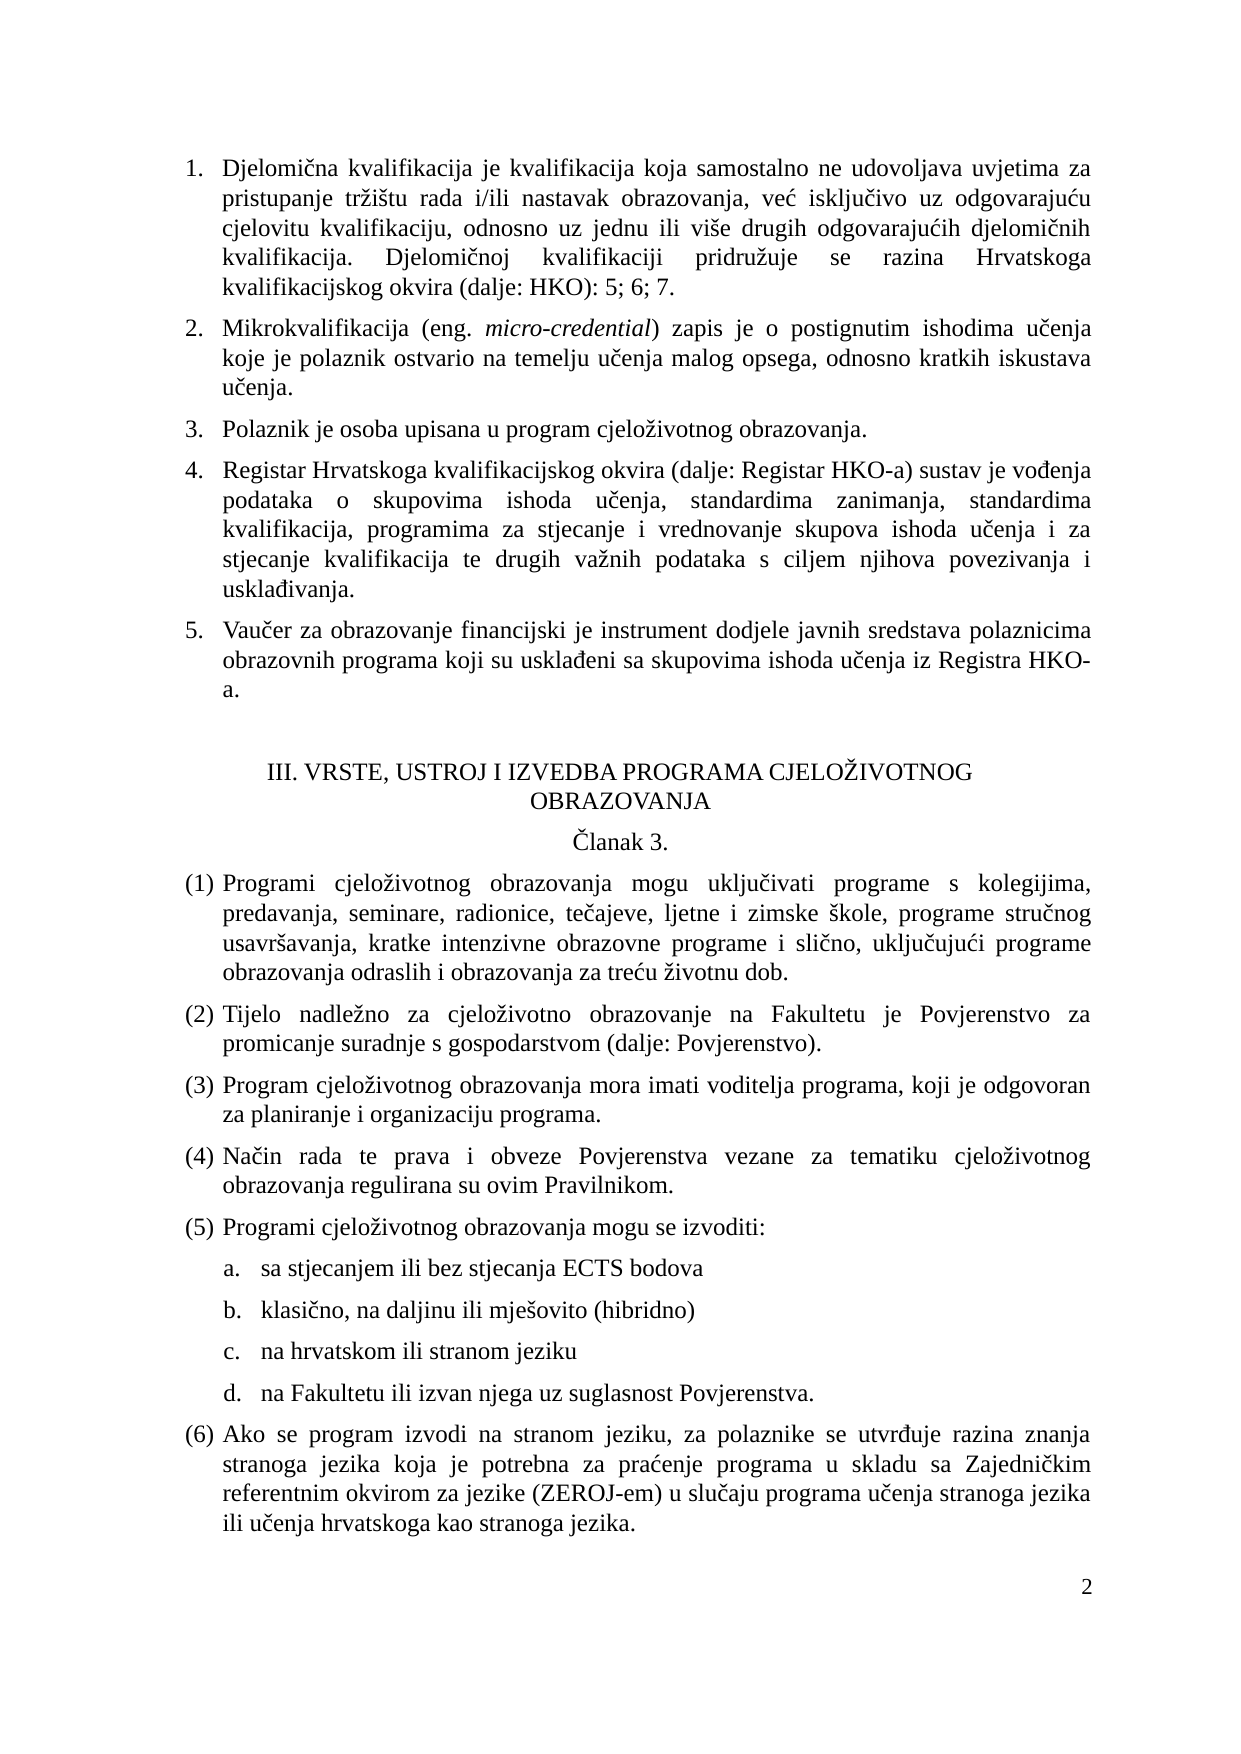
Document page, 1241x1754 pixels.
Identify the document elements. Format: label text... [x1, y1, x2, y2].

list Programi cjeloživotnog obrazovanja mogu uključivati programe s kolegijima, predavanja, seminare, radionice, tečajeve, ljetne i zimske škole, programe stručnog usavršavanja, kratke intenzivne obrazovne programe i slično, uključujući programe obrazovanja odraslih i obrazovanja za treću životnu dob. [185, 868, 1092, 986]
list Mikrokvalifikacija (eng. micro-credential) zapis je o postignutim ishodima učenja koje je polaznik ostvario na temelju učenja malog opsega, odnosno kratkih iskustava učenja. [185, 313, 1092, 401]
list Djelomična kvalifikacija je kvalifikacija koja samostalno ne udovoljava uvjetima za pristupanje tržištu rada i/ili nastavak obrazovanja, već isključivo uz odgovarajuću cjelovitu kvalifikaciju, odnosno uz jednu ili više drugih odgovarajućih djelomičnih kvalifikacija. Djelomičnoj kvalifikaciji pridružuje se razina Hrvatskoga kvalifikacijskog okvira (dalje: HKO): 5; 6; 7. [185, 153, 1092, 301]
list sa stjecanjem ili bez stjecanja ECTS bodova [223, 1253, 1092, 1282]
list Vaučer za obrazovanje financijski je instrument dodjele javnih sredstava polaznicima obrazovnih programa koji su usklađeni sa skupovima ishoda učenja iz Registra HKO-a. [185, 615, 1092, 703]
text III. VRSTE, USTROJ I IZVEDBA PROGRAMA CJELOŽIVOTNOG OBRAZOVANJA [184, 757, 1055, 815]
list klasično, na daljinu ili mješovito (hibridno) [223, 1295, 1092, 1323]
list Tijelo nadležno za cjeloživotno obrazovanje na Fakultetu je Povjerenstvo za promicanje suradnje s gospodarstvom (dalje: Povjerenstvo). [185, 999, 1092, 1057]
list Registar Hrvatskoga kvalifikacijskog okvira (dalje: Registar HKO-a) sustav je vođenja podataka o skupovima ishoda učenja, standardima zanimanja, standardima kvalifikacija, programima za stjecanje i vrednovanje skupova ishoda učenja i za stjecanje kvalifikacija te drugih važnih podataka s ciljem njihova povezivanja i usklađivanja. [185, 455, 1092, 602]
list Programi cjeloživotnog obrazovanja mogu se izvoditi: [185, 1212, 1092, 1241]
list Program cjeloživotnog obrazovanja mora imati voditelja programa, koji je odgovoran za planiranje i organizaciju programa. [185, 1070, 1092, 1128]
list na hrvatskom ili stranom jeziku [223, 1336, 1092, 1365]
list Ako se program izvodi na stranom jeziku, za polaznike se utvrđuje razina znanja stranoga jezika koja je potrebna za praćenje programa u skladu sa Zajedničkim referentnim okvirom za jezike (ZEROJ-em) u slučaju programa učenja stranoga jezika ili učenja hrvatskoga kao stranoga jezika. [185, 1419, 1092, 1537]
list Polaznik je osoba upisana u program cjeloživotnog obrazovanja. [185, 414, 1092, 443]
list Način rada te prava i obveze Povjerenstva vezane za tematiku cjeloživotnog obrazovanja regulirana su ovim Pravilnikom. [185, 1141, 1092, 1199]
text Članak 3. [184, 827, 1056, 856]
list na Fakultetu ili izvan njega uz suglasnost Povjerenstva. [223, 1378, 1092, 1406]
